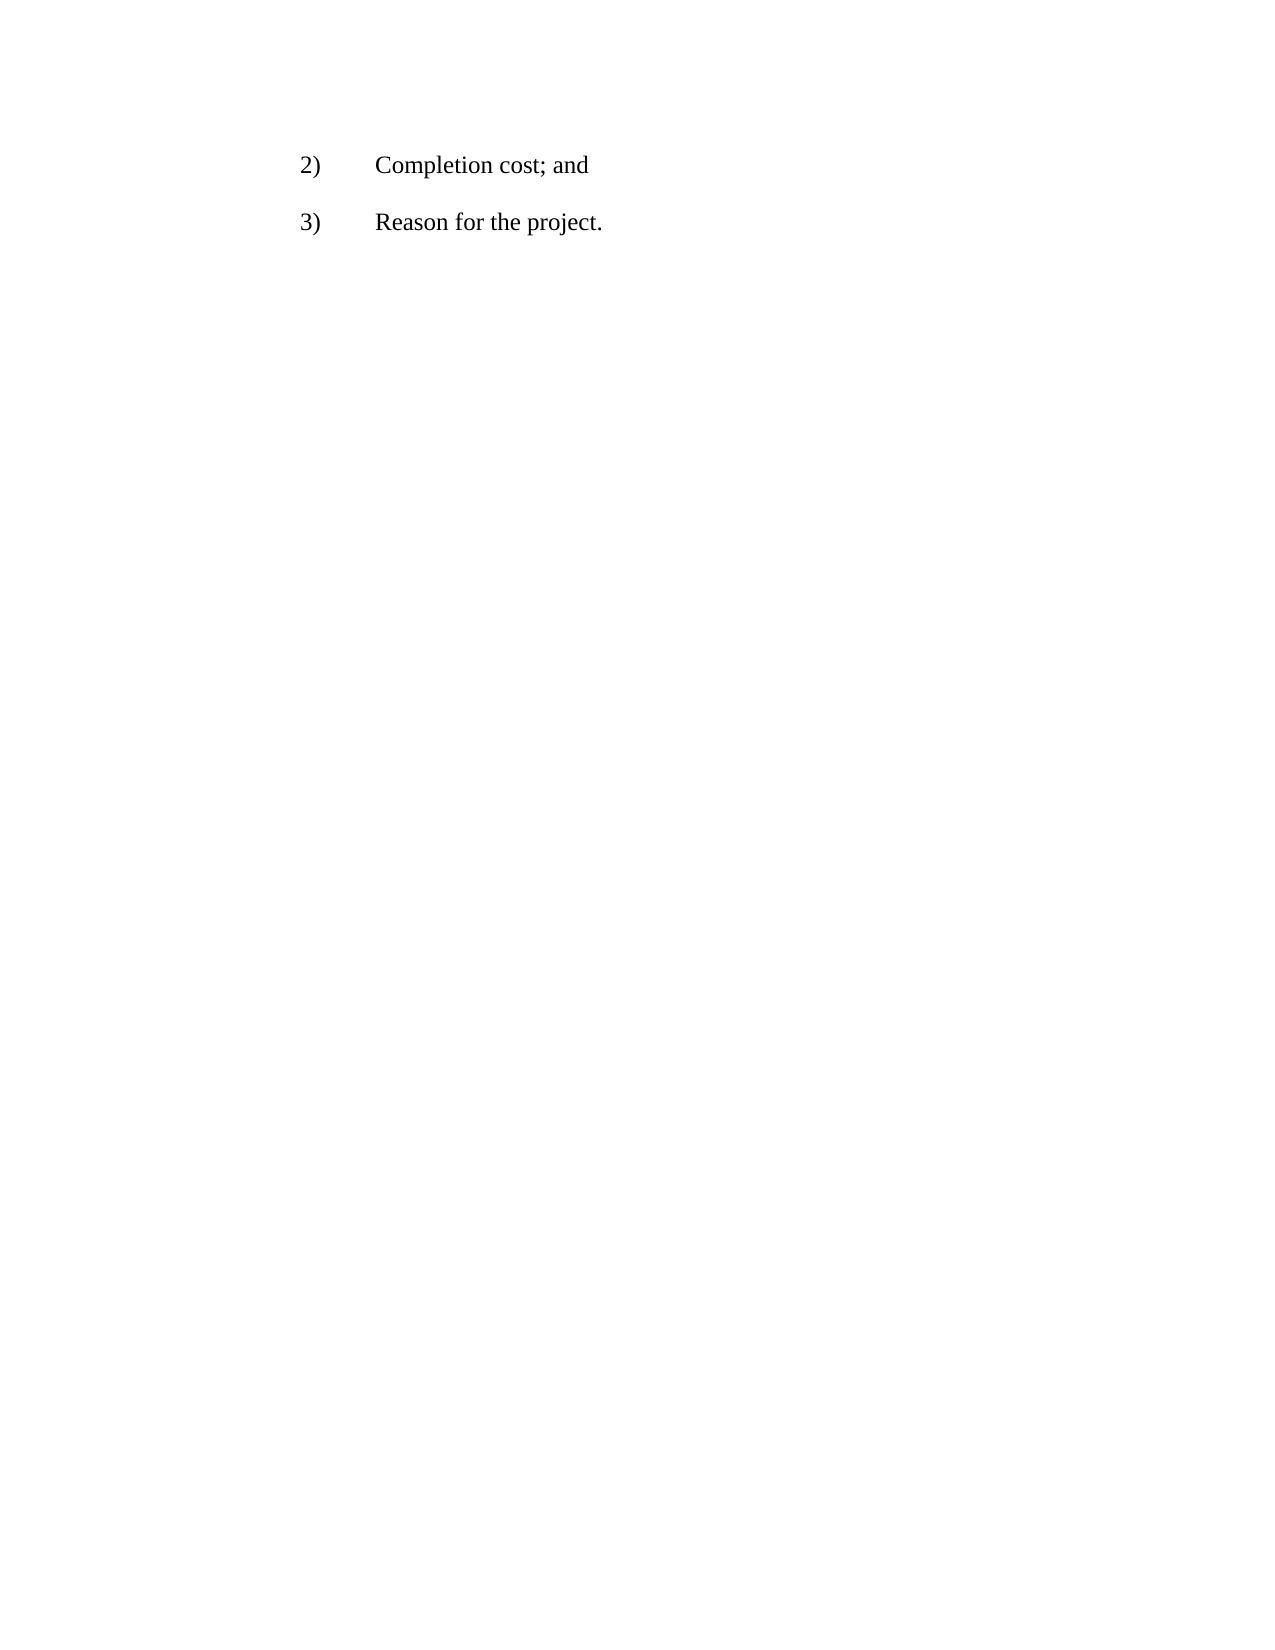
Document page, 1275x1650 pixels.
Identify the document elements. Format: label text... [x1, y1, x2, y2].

text 3) Reason for the project. [225, 207, 1125, 236]
text 2) Completion cost; and [225, 150, 1125, 179]
